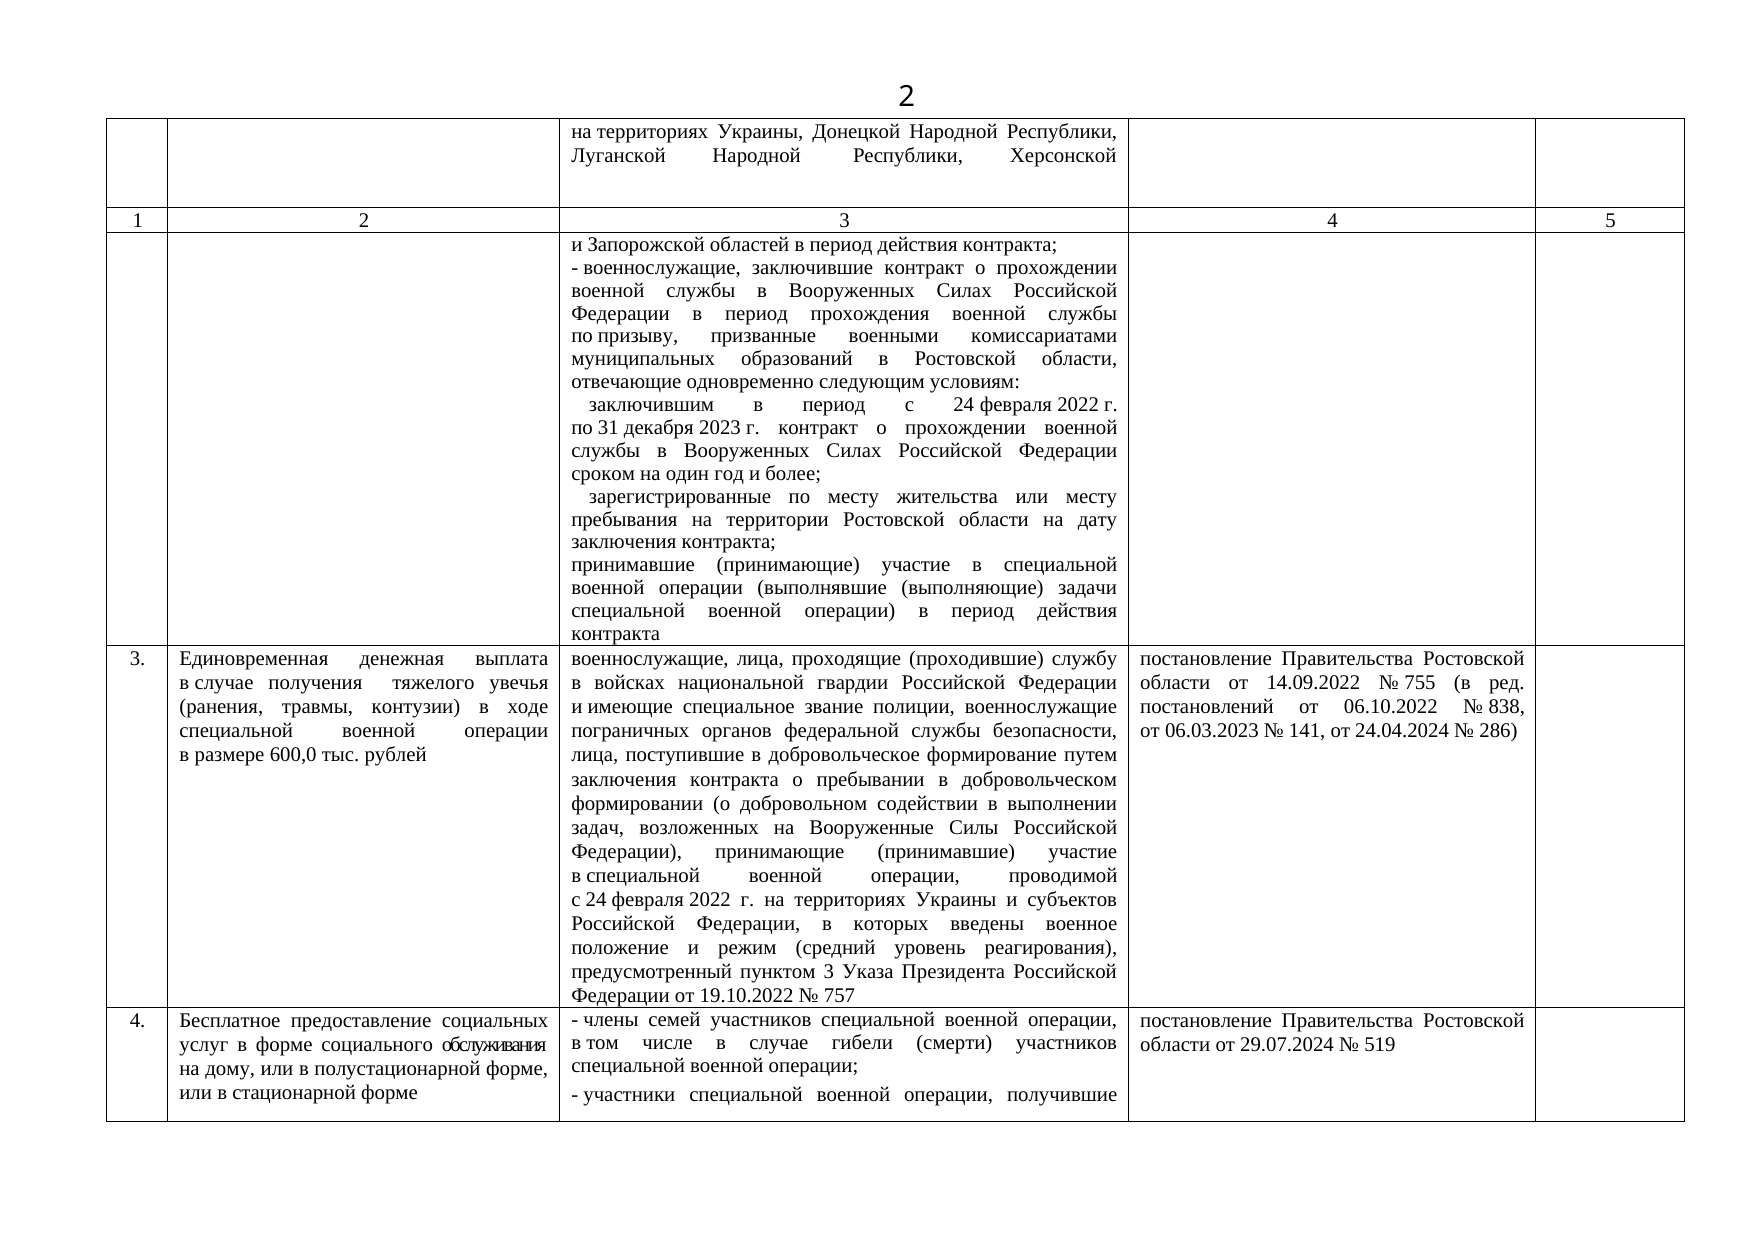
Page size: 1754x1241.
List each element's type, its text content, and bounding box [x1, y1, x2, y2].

table_cell 1 [107, 208, 167, 232]
table_cell 3 [560, 208, 1128, 232]
table_cell [1536, 233, 1684, 645]
table_cell 4. [107, 1008, 167, 1121]
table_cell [1129, 1008, 1535, 1121]
table_cell 2. [107, 119, 167, 207]
table_cell [1536, 1008, 1684, 1121]
table_cell Единовременная денежная выплата в случае получения тяжелого увечья (ранения, травмы, контузии) в ходе специальной военной операции в размере 600,0 тыс. рублей [168, 646, 559, 1007]
table_cell военнослужащие, лица, проходящие (проходившие) службу в войсках национальной гвардии Российской Федерации и имеющие специальное звание полиции, военнослужащие пограничных органов федеральной службы безопасности, лица, поступившие в добровольческое формирование путем заключения контракта о пребывании в добровольческом формировании (о добровольном содействии в выполнении задач, возложенных на Вооруженные Силы Российской Федерации), принимающие (принимавшие) участие в специальной военной операции, проводимой с 24 февраля 2022 г. на территориях Украины и субъектов Российской Федерации, в которых введены военное положение и режим (средний уровень реагирования), предусмотренный пунктом 3 Указа Президента Российской Федерации от 19.10.2022 № 757 [560, 646, 1128, 1007]
table_cell постановление Правительства Ростовской области от 14.09.2022 № 755 (в ред. постановлений от 06.10.2022 № 838, от 06.03.2023 № 141, от 24.04.2024 № 286) [1129, 646, 1535, 1007]
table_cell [1129, 119, 1535, 207]
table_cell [560, 119, 1128, 207]
table_cell [168, 233, 559, 645]
table_cell 5 [1536, 208, 1684, 232]
table_cell 2 [168, 208, 559, 232]
table_cell [1129, 233, 1535, 645]
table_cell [560, 1008, 1128, 1121]
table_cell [168, 1008, 559, 1121]
table_cell [1536, 119, 1684, 207]
table_cell 3. [107, 646, 167, 1007]
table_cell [168, 119, 559, 207]
table_cell [1536, 646, 1684, 1007]
table_cell [107, 233, 167, 645]
table_cell 4 [1129, 208, 1535, 232]
table_cell и Запорожской областей в период действия контракта; - военнослужащие, заключившие контракт о прохождении военной службы в Вооруженных Силах Российской Федерации в период прохождения военной службы по призыву, призванные военными комиссариатами муниципальных образований в Ростовской области, отвечающие одновременно следующим условиям: заключившим в период с 24 февраля 2022 г. по 31 декабря 2023 г. контракт о прохождении военной службы в Вооруженных Силах Российской Федерации сроком на один год и более; зарегистрированные по месту жительства или месту пребывания на территории Ростовской области на дату заключения контракта; принимавшие (принимающие) участие в специальной военной операции (выполнявшие (выполняющие) задачи специальной военной операции) в период действия контракта [560, 233, 1128, 645]
